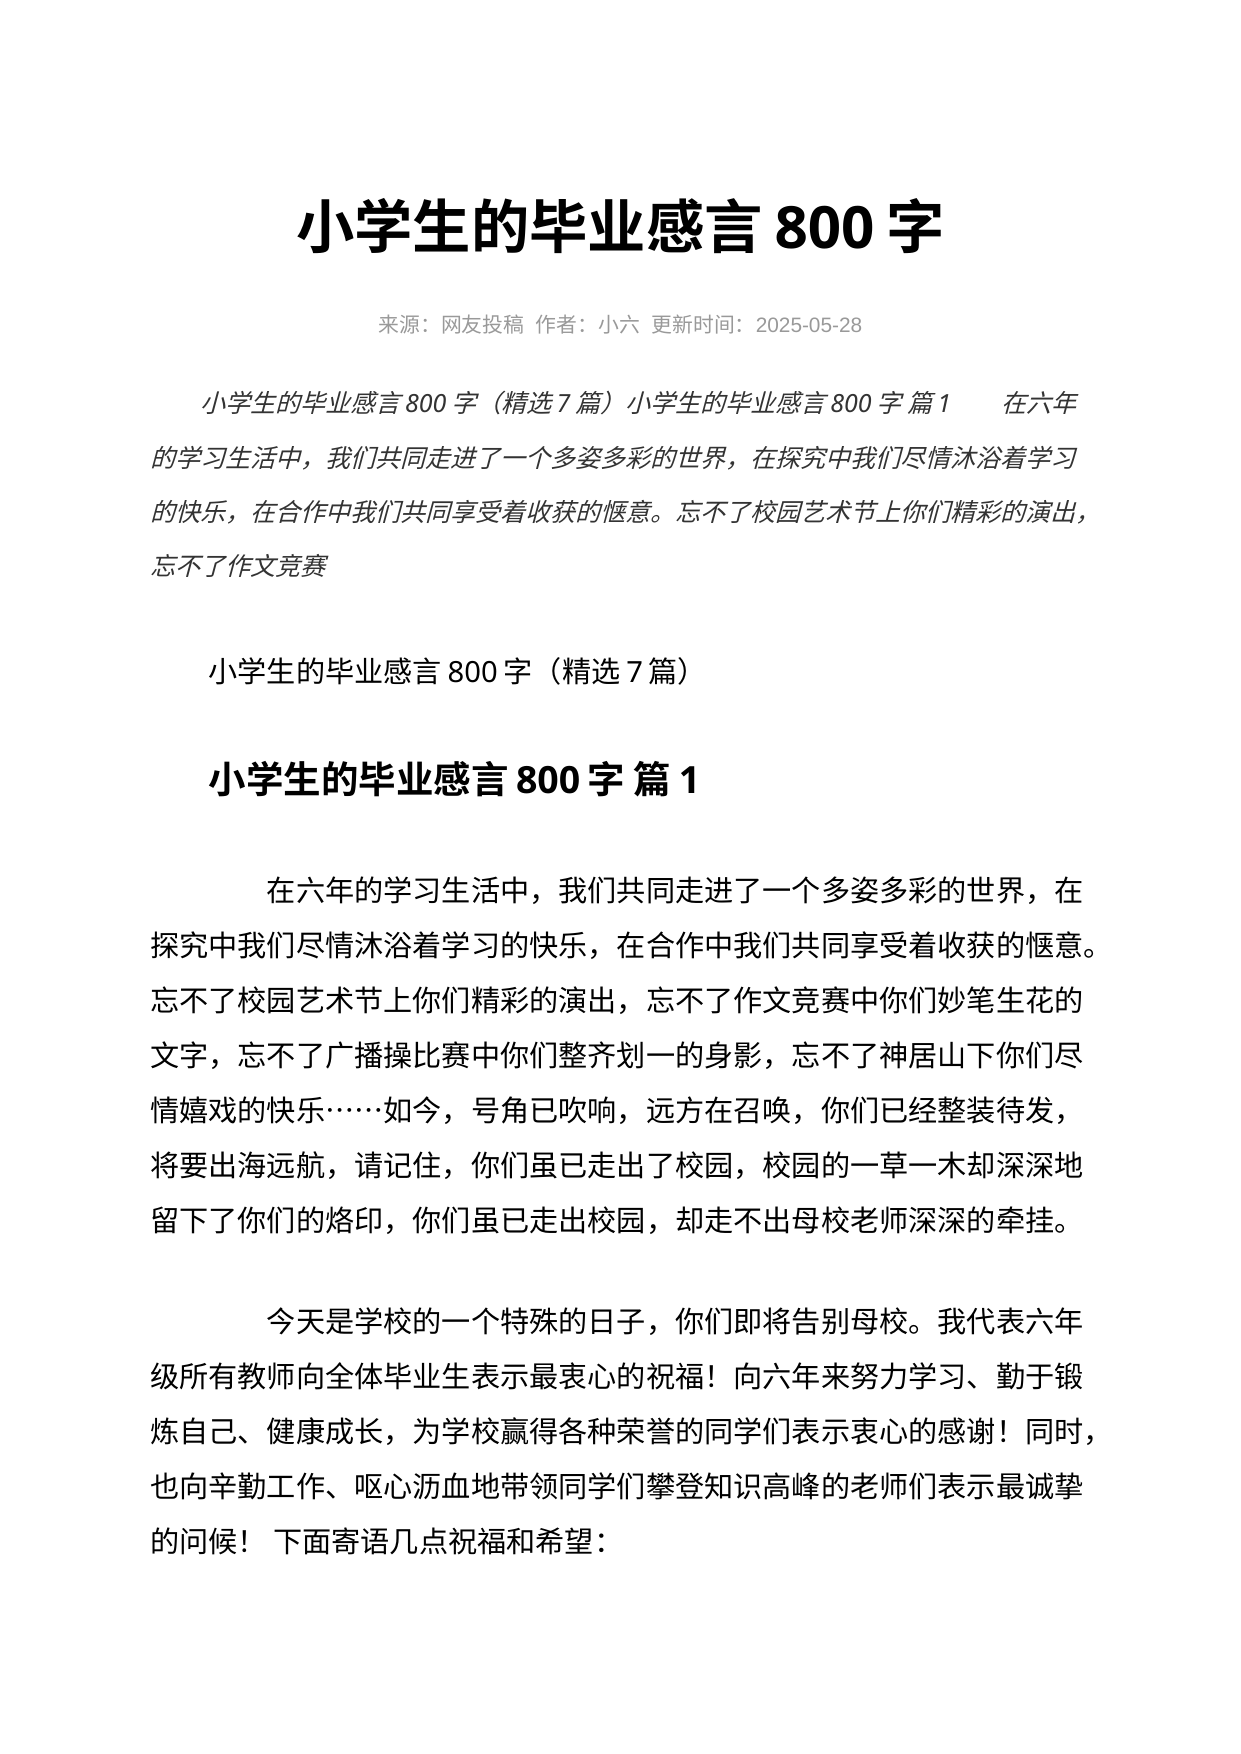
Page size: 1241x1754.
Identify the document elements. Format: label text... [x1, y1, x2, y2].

text 来源：网友投稿 作者：小六 更新时间：2025-05-28 [150, 313, 1090, 337]
text 小学生的毕业感言800字（精选7篇） [150, 648, 1090, 691]
text 小学生的毕业感言800字 篇1 [150, 750, 1090, 804]
text 在六年的学习生活中，我们共同走进了一个多姿多彩的世界，在探究中我们尽情沐浴着学习的快乐，在合作中我们共同享受着收获的惬意。忘不了校园艺术节上你们精彩的演出，忘不了作文竞赛中你们妙笔生花的文字，忘不了广播操比赛中你们整齐划一的身影，忘不了神居山下你们尽情嬉戏的快乐……如今，号角已吹响，远方在召唤，你们已经整装待发，将要出海远航，请记住，你们虽已走出了校园，校园的一草一木却深深地留下了你们的烙印，你们虽已走出校园，却走不出母校老师深深的牵挂。 [150, 868, 1090, 1239]
subtitle 小学生的毕业感言800字 [150, 181, 1090, 266]
text 今天是学校的一个特殊的日子，你们即将告别母校。我代表六年级所有教师向全体毕业生表示最衷心的祝福！向六年来努力学习、勤于锻炼自己、健康成长，为学校赢得各种荣誉的同学们表示衷心的感谢！同时，也向辛勤工作、呕心沥血地带领同学们攀登知识高峰的老师们表示最诚挚的问候！ 下面寄语几点祝福和希望： [150, 1299, 1090, 1561]
text 小学生的毕业感言800字（精选7篇）小学生的毕业感言800字 篇1 在六年的学习生活中，我们共同走进了一个多姿多彩的世界，在探究中我们尽情沐浴着学习的快乐，在合作中我们共同享受着收获的惬意。忘不了校园艺术节上你们精彩的演出，忘不了作文竞赛 [150, 384, 1090, 583]
